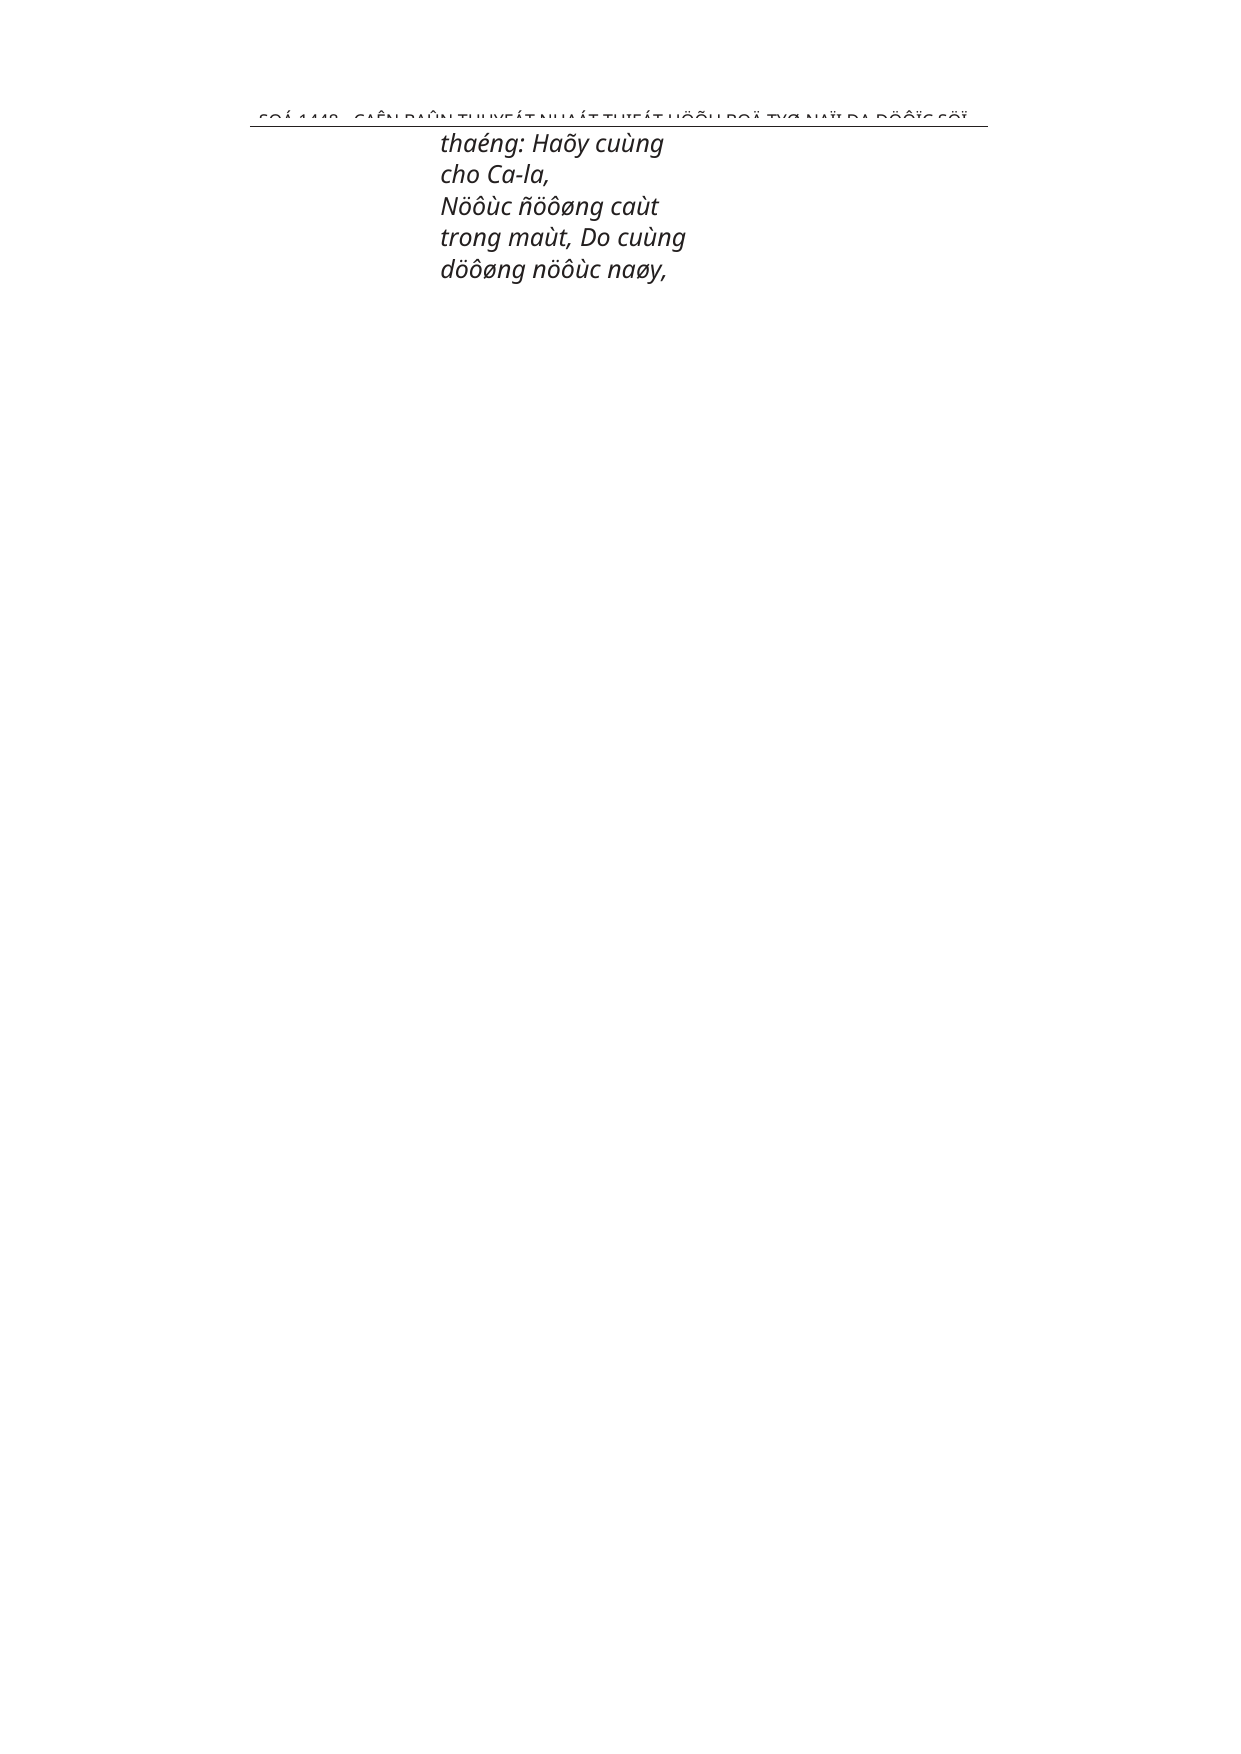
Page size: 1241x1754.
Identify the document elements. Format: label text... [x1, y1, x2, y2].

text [440, 127, 696, 191]
text Nöôùc ñöôøng caùt trong maùt, Do cuùng döôøng nöôùc naøy, [440, 191, 717, 286]
